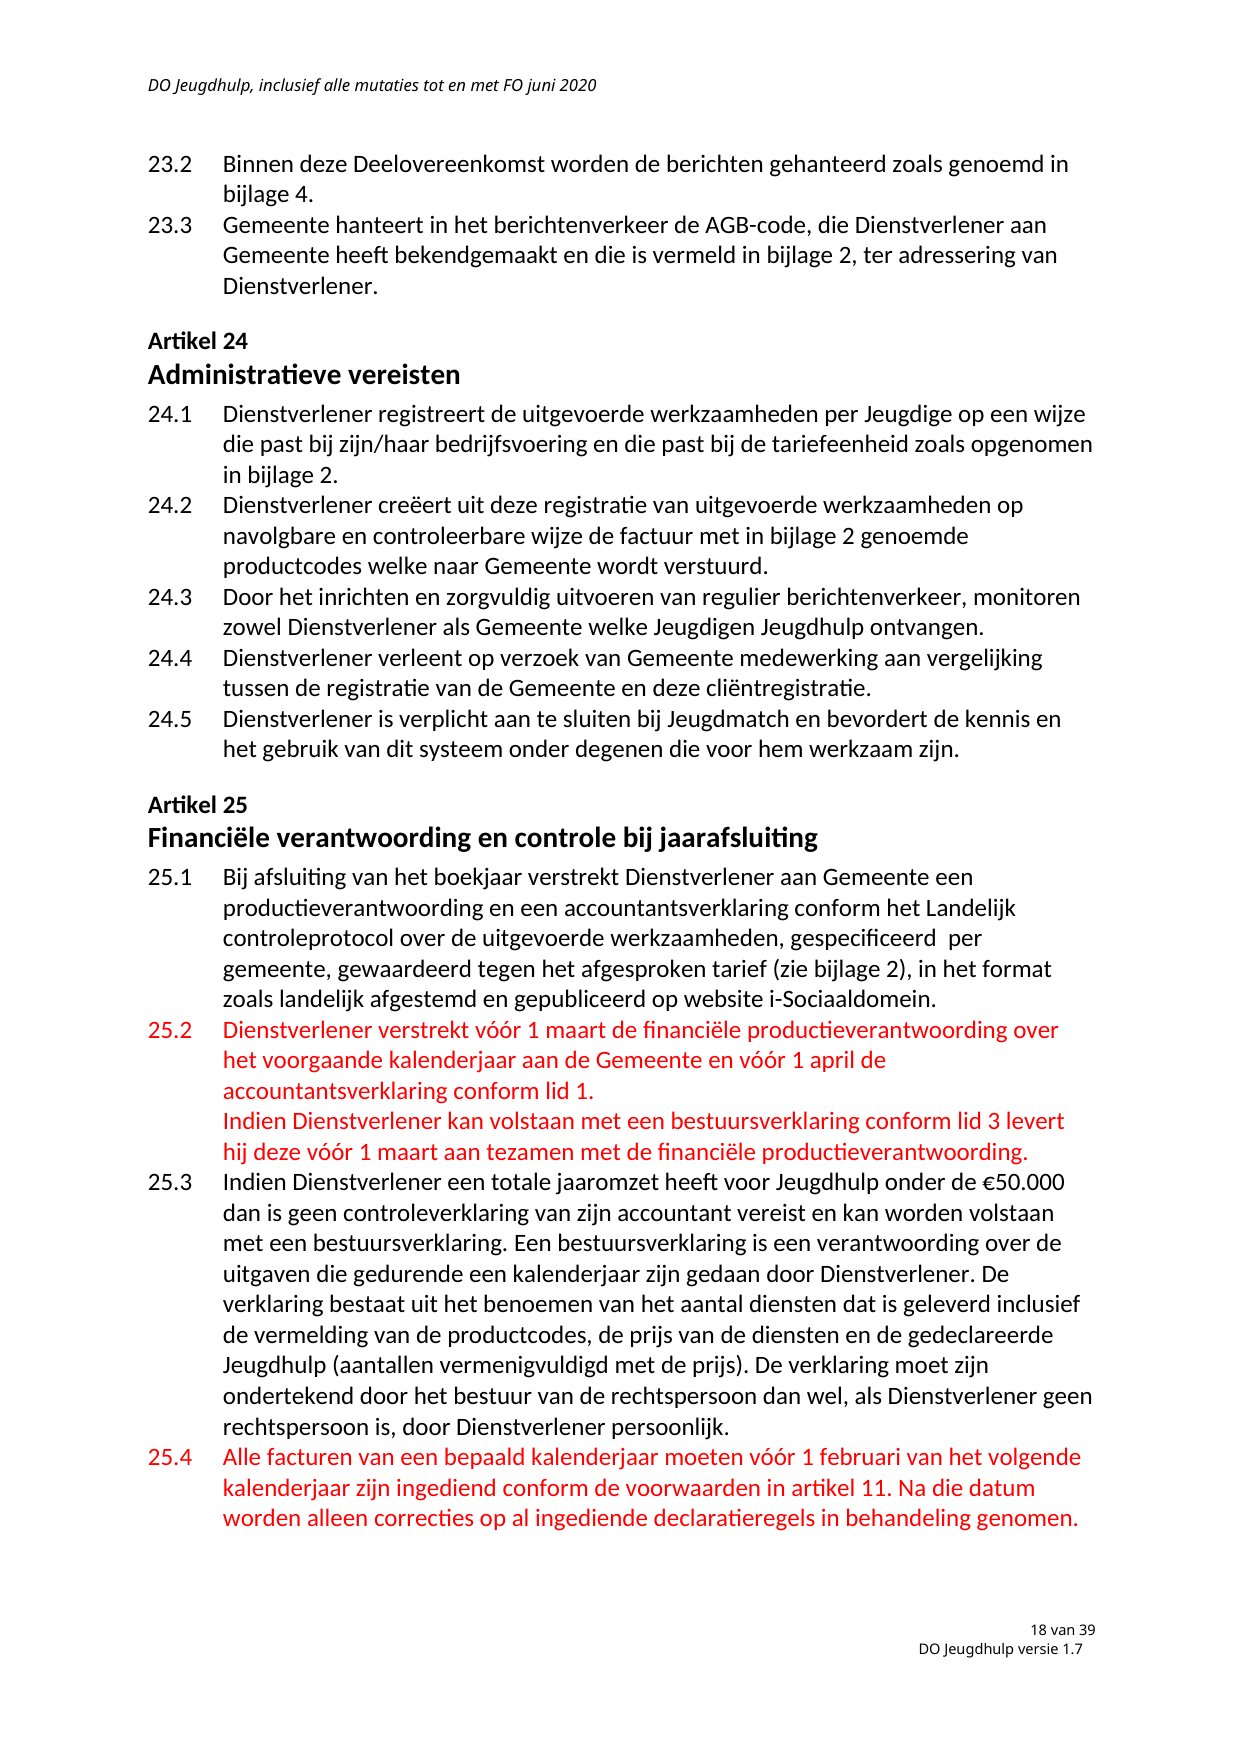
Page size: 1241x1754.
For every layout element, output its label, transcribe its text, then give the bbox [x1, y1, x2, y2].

list Dienstverlener registreert de uitgevoerde werkzaamheden per Jeugdige op een wijze die past bij zijn/haar bedrijfsvoering en die past bij de tariefeenheid zoals opgenomen in bijlage 2. [148, 398, 1096, 489]
subtitle Artikel 24 Administratieve vereisten [148, 325, 1096, 391]
list Alle facturen van een bepaald kalenderjaar moeten vóór 1 februari van het volgende kalenderjaar zijn ingediend conform de voorwaarden in artikel 11. Na die datum worden alleen correcties op al ingediende declaratieregels in behandeling genomen. [148, 1441, 1096, 1533]
list Bij afsluiting van het boekjaar verstrekt Dienstverlener aan Gemeente een productieverantwoording en een accountantsverklaring conform het Landelijk controleprotocol over de uitgevoerde werkzaamheden, gespecificeerd per gemeente, gewaardeerd tegen het afgesproken tarief (zie bijlage 2), in het format zoals landelijk afgestemd en gepubliceerd op website i-Sociaaldomein. [148, 861, 1096, 1014]
list Binnen deze Deelovereenkomst worden de berichten gehanteerd zoals genoemd in bijlage 4. [148, 148, 1096, 209]
list Door het inrichten en zorgvuldig uitvoeren van regulier berichtenverkeer, monitoren zowel Dienstverlener als Gemeente welke Jeugdigen Jeugdhulp ontvangen. [148, 581, 1096, 642]
list Dienstverlener creëert uit deze registratie van uitgevoerde werkzaamheden op navolgbare en controleerbare wijze de factuur met in bijlage 2 genoemde productcodes welke naar Gemeente wordt verstuurd. [148, 489, 1096, 581]
subtitle Artikel 25 Financiële verantwoording en controle bij jaarafsluiting [148, 789, 1096, 855]
list Gemeente hanteert in het berichtenverkeer de AGB-code, die Dienstverlener aan Gemeente heeft bekendgemaakt en die is vermeld in bijlage 2, ter adressering van Dienstverlener. [148, 209, 1096, 300]
list Dienstverlener is verplicht aan te sluiten bij Jeugdmatch en bevordert de kennis en het gebruik van dit systeem onder degenen die voor hem werkzaam zijn. [148, 703, 1096, 764]
list Indien Dienstverlener een totale jaaromzet heeft voor Jeugdhulp onder de €50.000 dan is geen controleverklaring van zijn accountant vereist en kan worden volstaan met een bestuursverklaring. Een bestuursverklaring is een verantwoording over de uitgaven die gedurende een kalenderjaar zijn gedaan door Dienstverlener. De verklaring bestaat uit het benoemen van het aantal diensten dat is geleverd inclusief de vermelding van de productcodes, de prijs van de diensten en de gedeclareerde Jeugdhulp (aantallen vermenigvuldigd met de prijs). De verklaring moet zijn ondertekend door het bestuur van de rechtspersoon dan wel, als Dienstverlener geen rechtspersoon is, door Dienstverlener persoonlijk. [148, 1167, 1096, 1441]
list Dienstverlener verleent op verzoek van Gemeente medewerking aan vergelijking tussen de registratie van de Gemeente en deze cliëntregistratie. [148, 642, 1096, 703]
list Dienstverlener verstrekt vóór 1 maart de financiële productieverantwoording over het voorgaande kalenderjaar aan de Gemeente en vóór 1 april de accountantsverklaring conform lid 1. Indien Dienstverlener kan volstaan met een bestuursverklaring conform lid 3 levert hij deze vóór 1 maart aan tezamen met de financiële productieverantwoording. [148, 1014, 1096, 1167]
